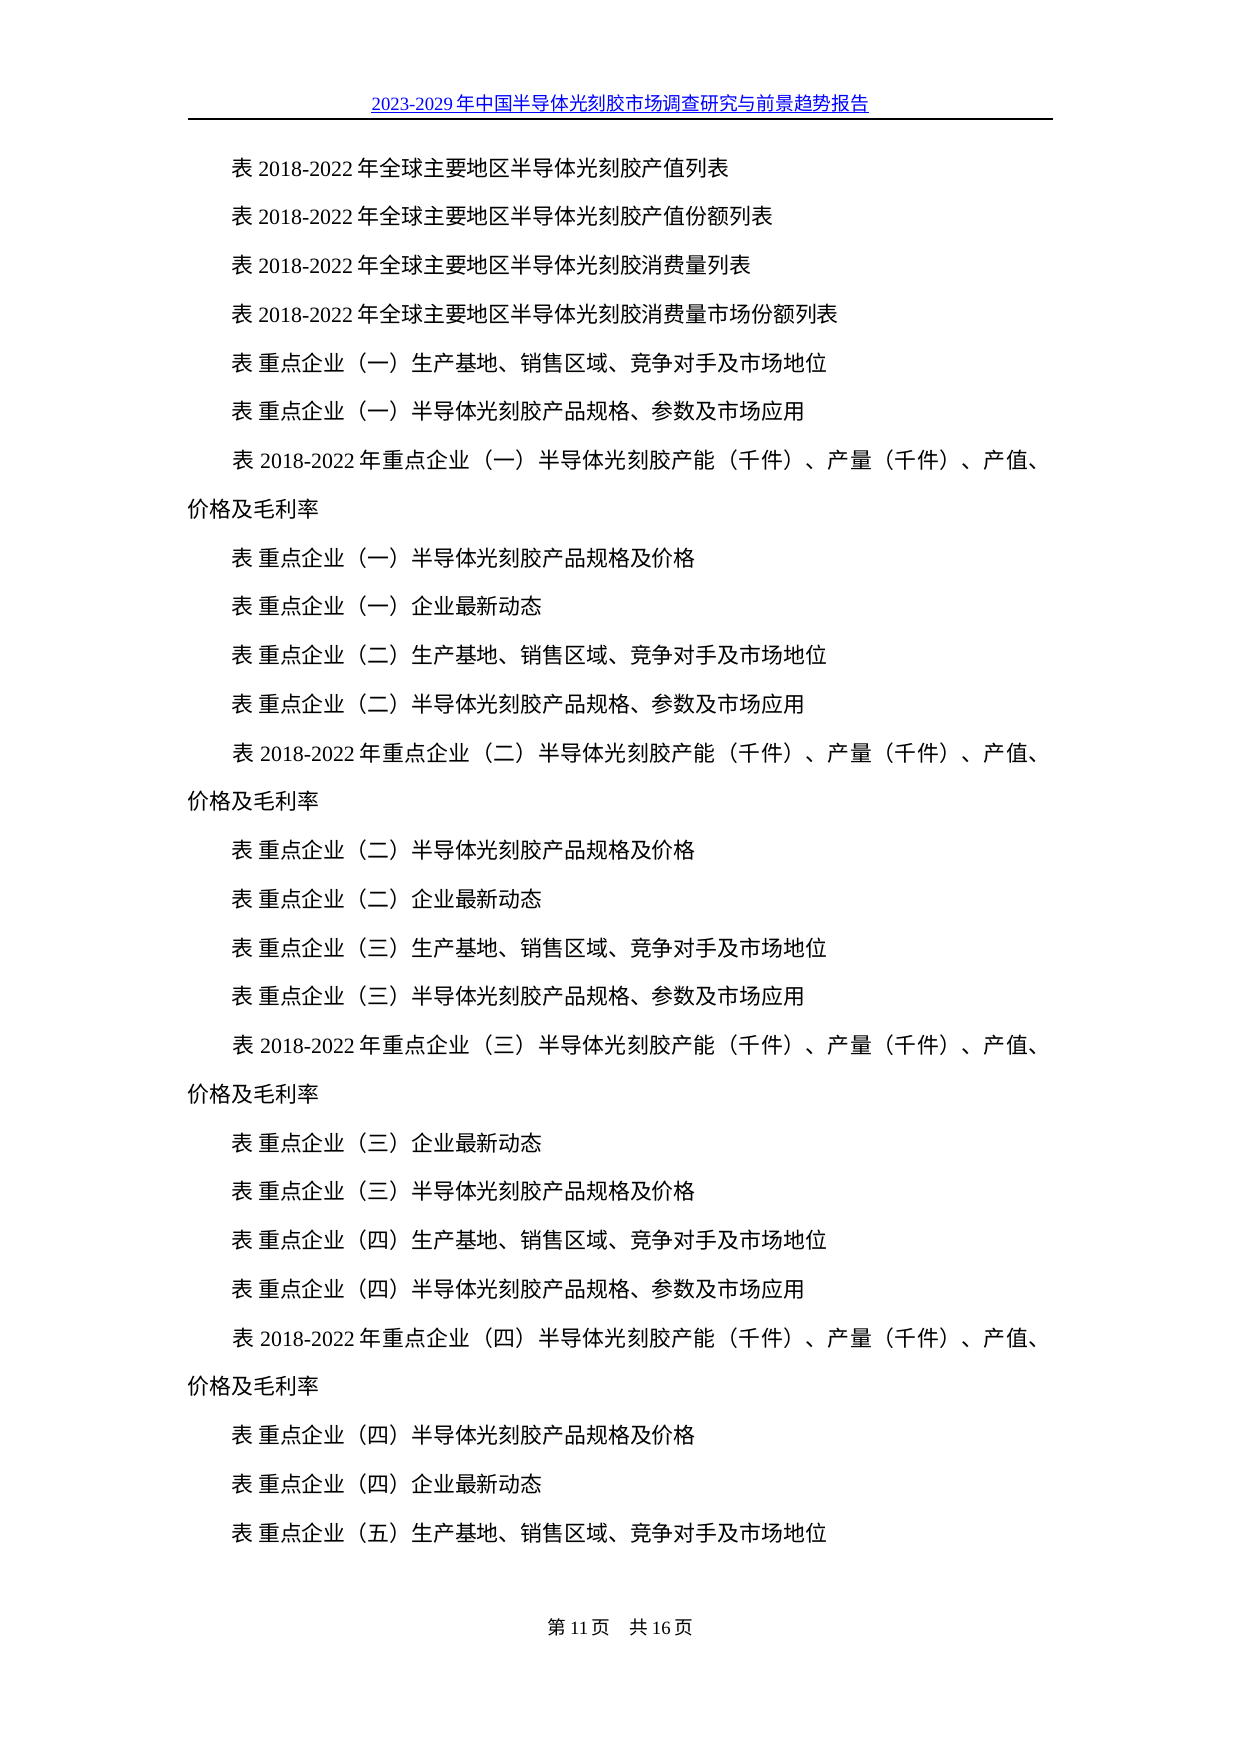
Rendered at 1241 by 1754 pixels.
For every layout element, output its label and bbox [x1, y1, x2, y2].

text [187, 150, 1053, 1548]
